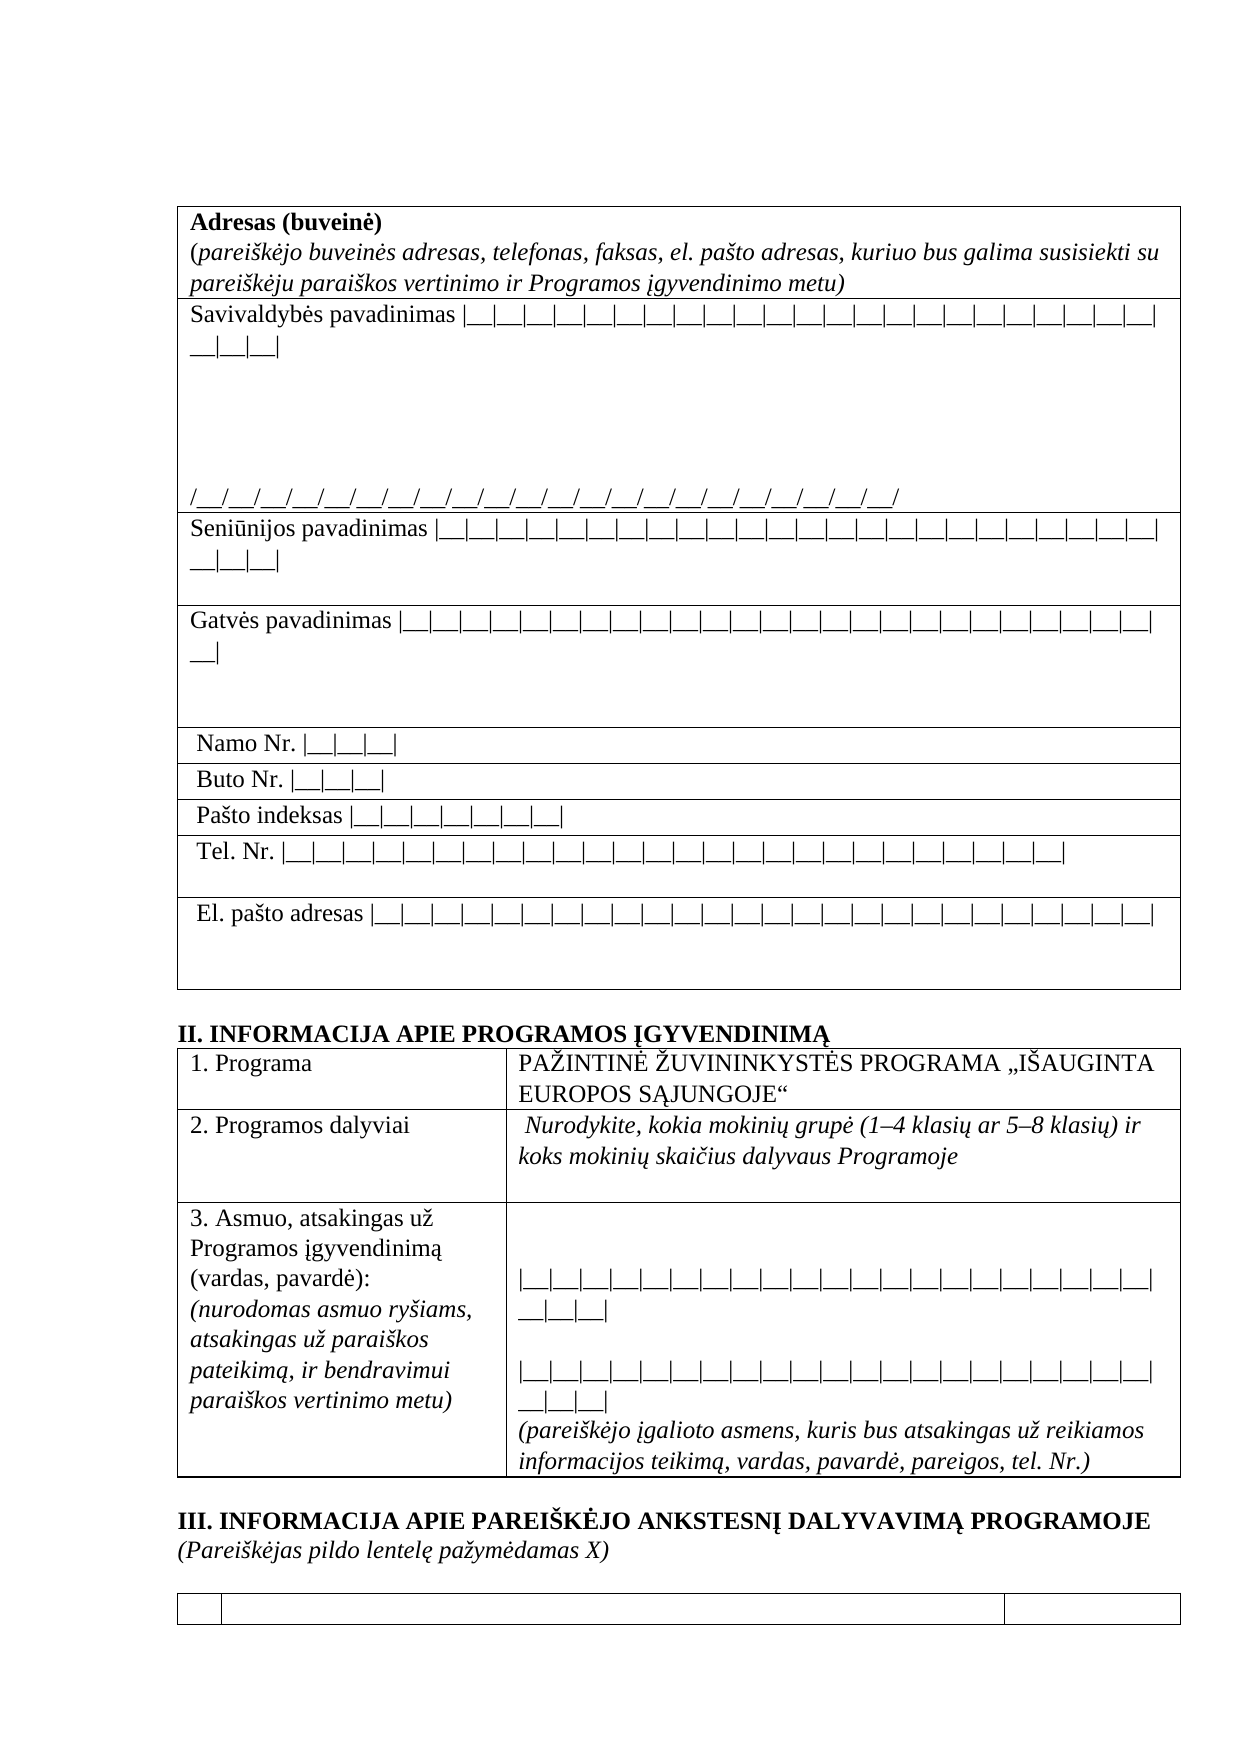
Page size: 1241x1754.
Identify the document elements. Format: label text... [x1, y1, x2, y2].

table_cell Tel. Nr. |__|__|__|__|__|__|__|__|__|__|__|__|__|__|__|__|__|__|__|__|__|__|__|__|__|__| [178, 836, 1180, 897]
table_cell Buto Nr. |__|__|__| [178, 764, 1180, 799]
table_cell |__|__|__|__|__|__|__|__|__|__|__|__|__|__|__|__|__|__|__|__|__|__|__|__| |__|__|__|__|__|__|__|__|__|__|__|__|__|__|__|__|__|__|__|__|__|__|__|__| (pareiškėjo įgalioto asmens, kuris bus atsakingas už reikiamos informacijos teikimą, vardas, pavardė, pareigos, tel. Nr.) [507, 1203, 1180, 1476]
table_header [222, 1594, 1004, 1624]
table_header 1. Programa [178, 1049, 506, 1109]
table_cell El. pašto adresas |__|__|__|__|__|__|__|__|__|__|__|__|__|__|__|__|__|__|__|__|__|__|__|__|__|__| [178, 898, 1180, 989]
table_cell Seniūnijos pavadinimas |__|__|__|__|__|__|__|__|__|__|__|__|__|__|__|__|__|__|__|__|__|__|__|__|__|__|__| [178, 513, 1180, 604]
table_cell Namo Nr. |__|__|__| [178, 728, 1180, 763]
table_cell Savivaldybės pavadinimas |__|__|__|__|__|__|__|__|__|__|__|__|__|__|__|__|__|__|__|__|__|__|__|__|__|__| /__/__/__/__/__/__/__/__/__/__/__/__/__/__/__/__/__/__/__/__/__/__/ [178, 299, 1180, 512]
table_cell Gatvės pavadinimas |__|__|__|__|__|__|__|__|__|__|__|__|__|__|__|__|__|__|__|__|__|__|__|__|__|__| [178, 606, 1180, 727]
table_header 1. [178, 1594, 221, 1624]
table_cell 3. Asmuo, atsakingas už Programos įgyvendinimą (vardas, pavardė): (nurodomas asmuo ryšiams, atsakingas už paraiškos pateikimą, ir bendravimui paraiškos vertinimo metu) [178, 1203, 506, 1476]
text II. INFORMACIJA APIE PROGRAMOS ĮGYVENDINIMĄ [177, 1019, 1181, 1047]
table_cell Pašto indeksas |__|__|__|__|__|__|__| [178, 800, 1180, 835]
table_header Adresas (buveinė) (pareiškėjo buveinės adresas, telefonas, faksas, el. pašto adresas, kuriuo bus galima susisiekti su pareiškėju paraiškos vertinimo ir Programos įgyvendinimo metu) [178, 207, 1180, 298]
table_header □ [1005, 1594, 1180, 1624]
table_cell Nurodykite, kokia mokinių grupė (1–4 klasių ar 5–8 klasių) ir koks mokinių skaičius dalyvaus Programoje [507, 1110, 1180, 1202]
table_header PAŽINTINĖ ŽUVININKYSTĖS PROGRAMA „IŠAUGINTA EUROPOS SĄJUNGOJE“ [507, 1049, 1180, 1109]
table_cell 2. Programos dalyviai [178, 1110, 506, 1202]
text (Pareiškėjas pildo lentelę pažymėdamas X) [177, 1535, 1181, 1564]
text III. INFORMACIJA APIE PAREIŠKĖJO ANKSTESNĮ DALYVAVIMĄ PROGRAMOJE [177, 1506, 1181, 1535]
